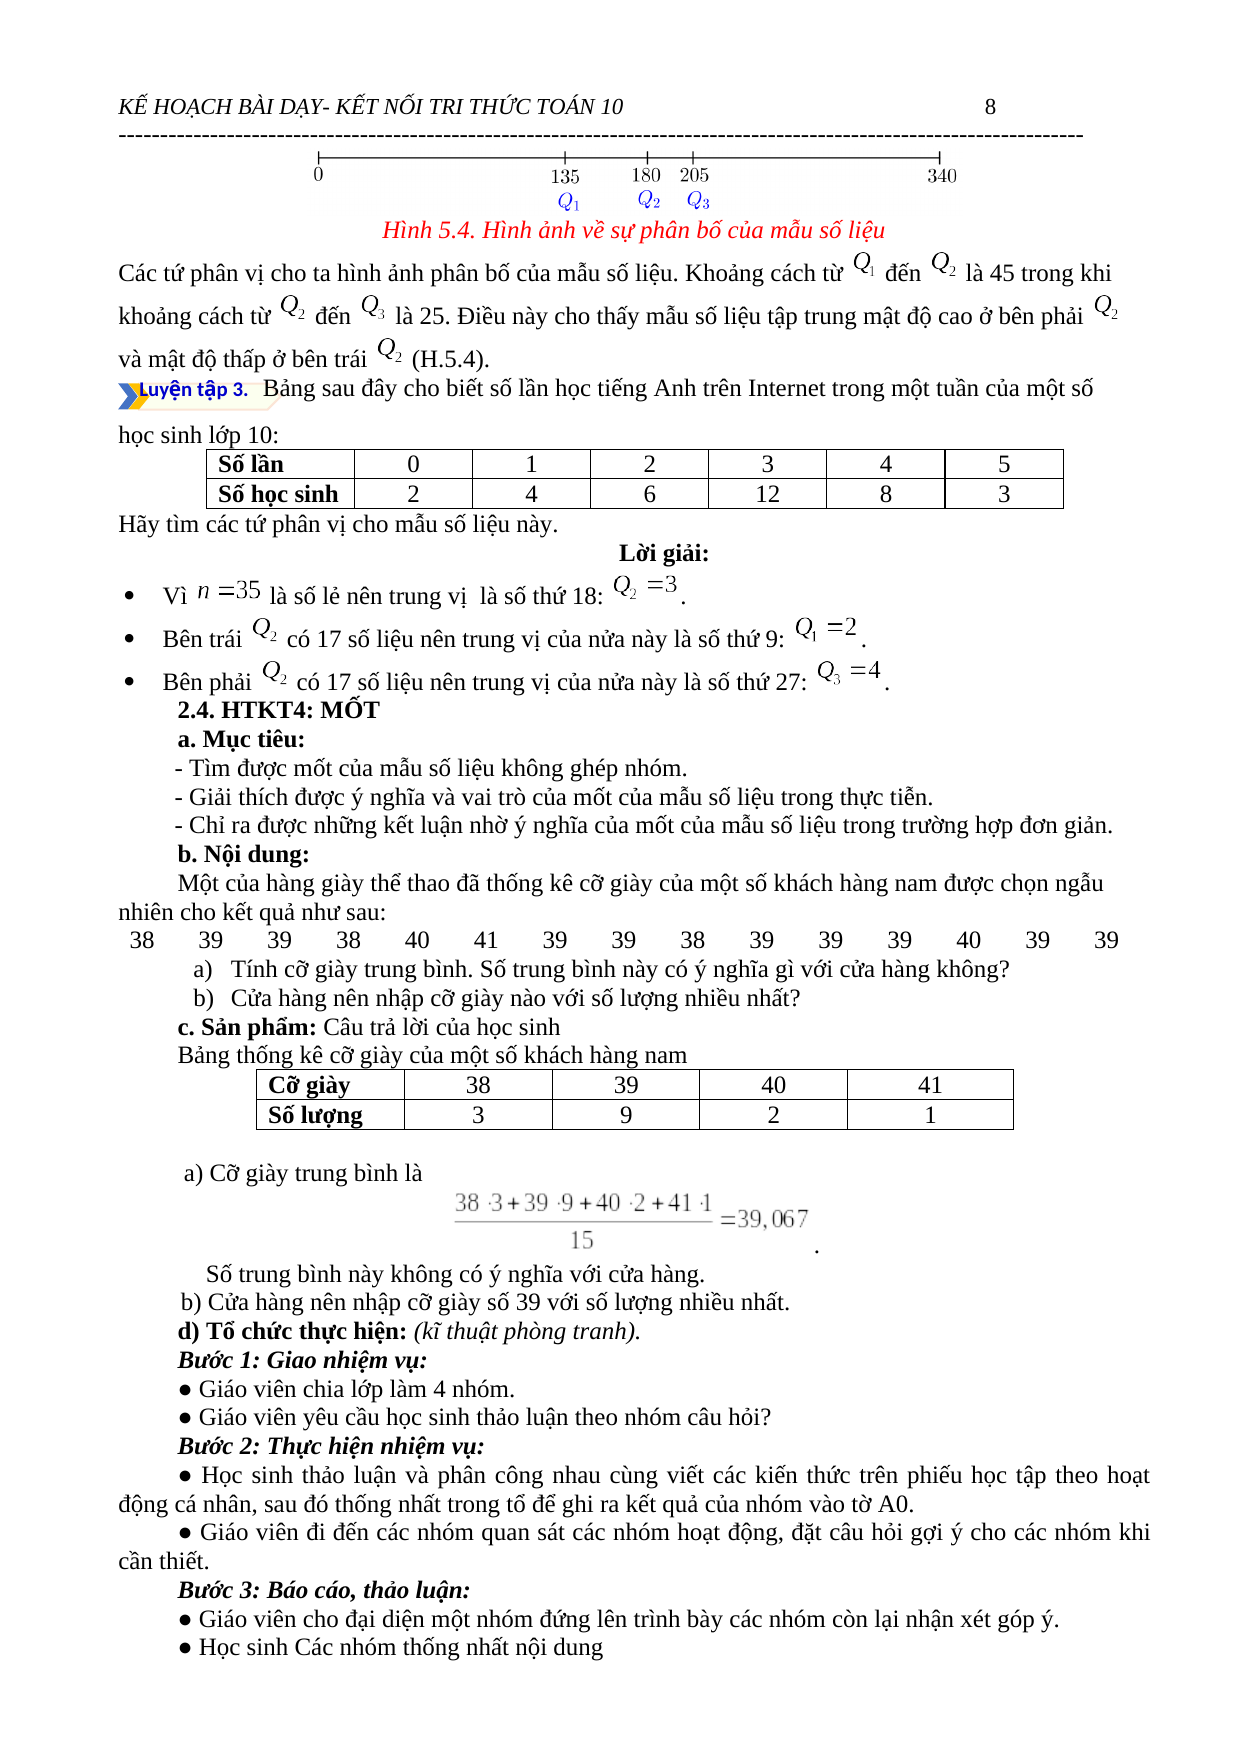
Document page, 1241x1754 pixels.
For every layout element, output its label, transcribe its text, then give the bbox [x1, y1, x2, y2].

table_header 4 [827, 450, 944, 478]
list Bên phải có 17 số liệu nên trung vị của nửa này là số thứ 27: . [125, 652, 1152, 695]
text ● Học sinh Các nhóm thống nhất nội dung [118, 1632, 1152, 1661]
list Bước 2: Thực hiện nhiệm vụ: [118, 1431, 1152, 1460]
text ● Giáo viên cho đại diện một nhóm đứng lên trình bày các nhóm còn lại nhận xét góp ý. [118, 1604, 1152, 1632]
table_cell 2 [700, 1100, 847, 1129]
table_cell 9 [553, 1100, 699, 1129]
table_header 40 [393, 925, 462, 954]
table_header 39 [807, 925, 876, 954]
table_header 39 [531, 925, 600, 954]
table_header 39 [187, 925, 256, 954]
list ● Giáo viên yêu cầu học sinh thảo luận theo nhóm câu hỏi? [118, 1402, 1152, 1431]
text Số trung bình này không có ý nghĩa với cửa hàng. [118, 1259, 1152, 1287]
table_header 39 [600, 925, 669, 954]
table_header 3 [709, 450, 826, 478]
text Bảng thống kê cỡ giày của một số khách hàng nam [118, 1040, 1152, 1069]
table_header 39 [553, 1070, 699, 1099]
table_cell Số học sinh [207, 479, 354, 508]
table_header 39 [876, 925, 945, 954]
table_header 1 [473, 450, 590, 478]
text - Giải thích được ý nghĩa và vai trò của mốt của mẫu số liệu trong thực tiễn. [118, 782, 1152, 810]
table_header 0 [355, 450, 472, 478]
text ● Giáo viên chia lớp làm 4 nhóm. [118, 1374, 1152, 1402]
text nhiên cho kết quả như sau: [118, 897, 1152, 925]
table_header 39 [256, 925, 324, 954]
table_cell 4 [473, 479, 590, 508]
text Một của hàng giày thể thao đã thống kê cỡ giày của một số khách hàng nam được chọn ngẫu [118, 868, 1152, 897]
table_header Số lần [207, 450, 354, 478]
text - Chỉ ra được những kết luận nhờ ý nghĩa của mốt của mẫu số liệu trong trường hợp đơn giản. [118, 810, 1152, 839]
table_cell 8 [827, 479, 944, 508]
list Cửa hàng nên nhập cỡ giày nào với số lượng nhiều nhất? [193, 983, 1152, 1012]
table_header 39 [738, 925, 807, 954]
table_cell 12 [709, 479, 826, 508]
text Hình 5.4. Hình ảnh về sự phân bố của mẫu số liệu [118, 215, 1152, 244]
table_header 2 [591, 450, 708, 478]
table_header 39 [1014, 925, 1083, 954]
list ● Giáo viên đi đến các nhóm quan sát các nhóm hoạt động, đặt câu hỏi gợi ý cho các nhóm khi cần thiết. [118, 1517, 1152, 1575]
table_header 39 [1083, 925, 1152, 954]
text học sinh lớp 10: [118, 420, 1152, 448]
list Bên trái có 17 số liệu nên trung vị của nửa này là số thứ 9: . [125, 609, 1152, 652]
text Bước 1: Giao nhiệm vụ: [118, 1345, 1152, 1374]
text d) Tổ chức thực hiện: (kĩ thuật phòng tranh). [118, 1316, 1152, 1345]
text Lời giải: [118, 538, 1152, 567]
table_header 38 [669, 925, 738, 954]
text a. Mục tiêu: [118, 724, 1152, 753]
list ● Học sinh thảo luận và phân công nhau cùng viết các kiến thức trên phiếu học tập theo hoạt động cá nhân, sau đó thống nhất trong tổ để ghi ra kết quả của nhóm vào tờ A0. [118, 1460, 1152, 1517]
text Bước 3: Báo cáo, thảo luận: [118, 1575, 1152, 1604]
list Vì là số lẻ nên trung vị là số thứ 18: . [125, 567, 1152, 609]
text 2.4. HTKT4: MỐT [118, 695, 1152, 724]
text . [118, 1187, 1152, 1259]
table_header 40 [945, 925, 1014, 954]
text b. Nội dung: [118, 839, 1152, 868]
text b) Cửa hàng nên nhập cỡ giày số 39 với số lượng nhiều nhất. [118, 1287, 1152, 1316]
table_cell 6 [591, 479, 708, 508]
text a) Cỡ giày trung bình là [118, 1158, 1152, 1187]
text Các tứ phân vị cho ta hình ảnh phân bố của mẫu số liệu. Khoảng cách từ đến là 45 trong khi khoảng cách từ đến là 25. Điều này cho thấy mẫu số liệu tập trung mật độ cao ở bên phải và mật độ thấp ở bên trái (H.5.4). [118, 244, 1152, 373]
table_header Cỡ giày [257, 1070, 404, 1099]
table_cell Số lượng [257, 1100, 404, 1129]
table_header 41 [462, 925, 531, 954]
picture [306, 148, 964, 216]
table_header 5 [946, 450, 1063, 478]
table_header 38 [118, 925, 187, 954]
table_cell 3 [946, 479, 1063, 508]
table_header 40 [700, 1070, 847, 1099]
table_header 41 [848, 1070, 1013, 1099]
text - Tìm được mốt của mẫu số liệu không ghép nhóm. [118, 753, 1152, 782]
list Tính cỡ giày trung bình. Số trung bình này có ý nghĩa gì với cửa hàng không? [193, 954, 1152, 983]
table_cell 2 [355, 479, 472, 508]
table_cell 3 [405, 1100, 552, 1129]
table_header 38 [405, 1070, 552, 1099]
table_header 38 [325, 925, 393, 954]
table_cell 1 [848, 1100, 1013, 1129]
text c. Sản phẩm: Câu trả lời của học sinh [118, 1012, 1152, 1040]
text Hãy tìm các tứ phân vị cho mẫu số liệu này. [118, 509, 1152, 538]
